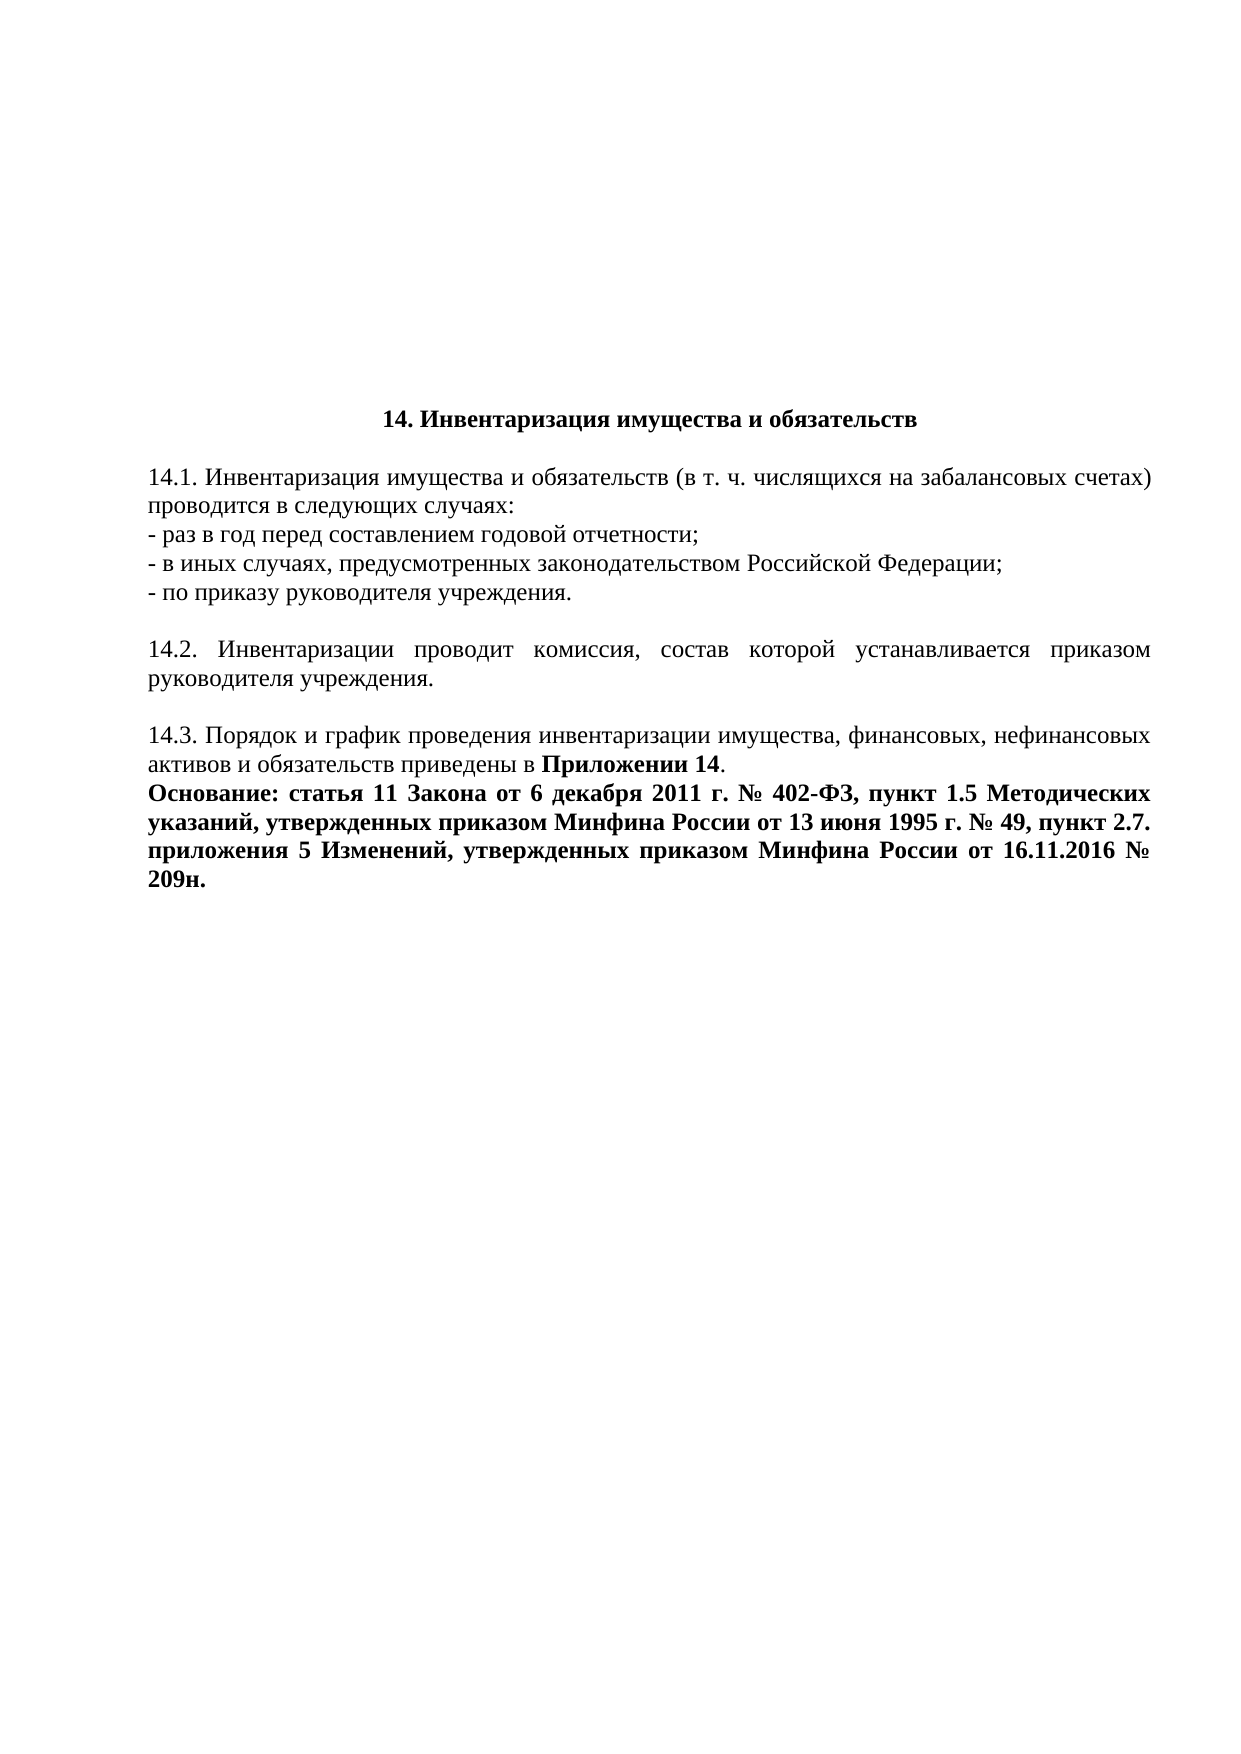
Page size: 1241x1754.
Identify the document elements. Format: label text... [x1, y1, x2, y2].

text 14.2. Инвентаризации проводит комиссия, состав которой устанавливается приказом руководителя учреждения. [148, 634, 1152, 692]
text - раз в год перед составлением годовой отчетности; [148, 519, 1152, 548]
text 14.1. Инвентаризация имущества и обязательств (в т. ч. числящихся на забалансовых счетах) проводится в следующих случаях: [148, 462, 1152, 519]
text - по приказу руководителя учреждения. [148, 577, 1152, 605]
text 14. Инвентаризация имущества и обязательств [148, 404, 1152, 433]
text Основание: статья 11 Закона от 6 декабря 2011 г. № 402-ФЗ, пункт 1.5 Методических указаний, утвержденных приказом Минфина России от 13 июня 1995 г. № 49, пункт 2.7. приложения 5 Изменений, утвержденных приказом Минфина России от 16.11.2016 № 209н. [148, 778, 1152, 893]
text - в иных случаях, предусмотренных законодательством Российской Федерации; [148, 548, 1152, 577]
text 14.3. Порядок и график проведения инвентаризации имущества, финансовых, нефинансовых активов и обязательств приведены в Приложении 14. [148, 720, 1152, 778]
